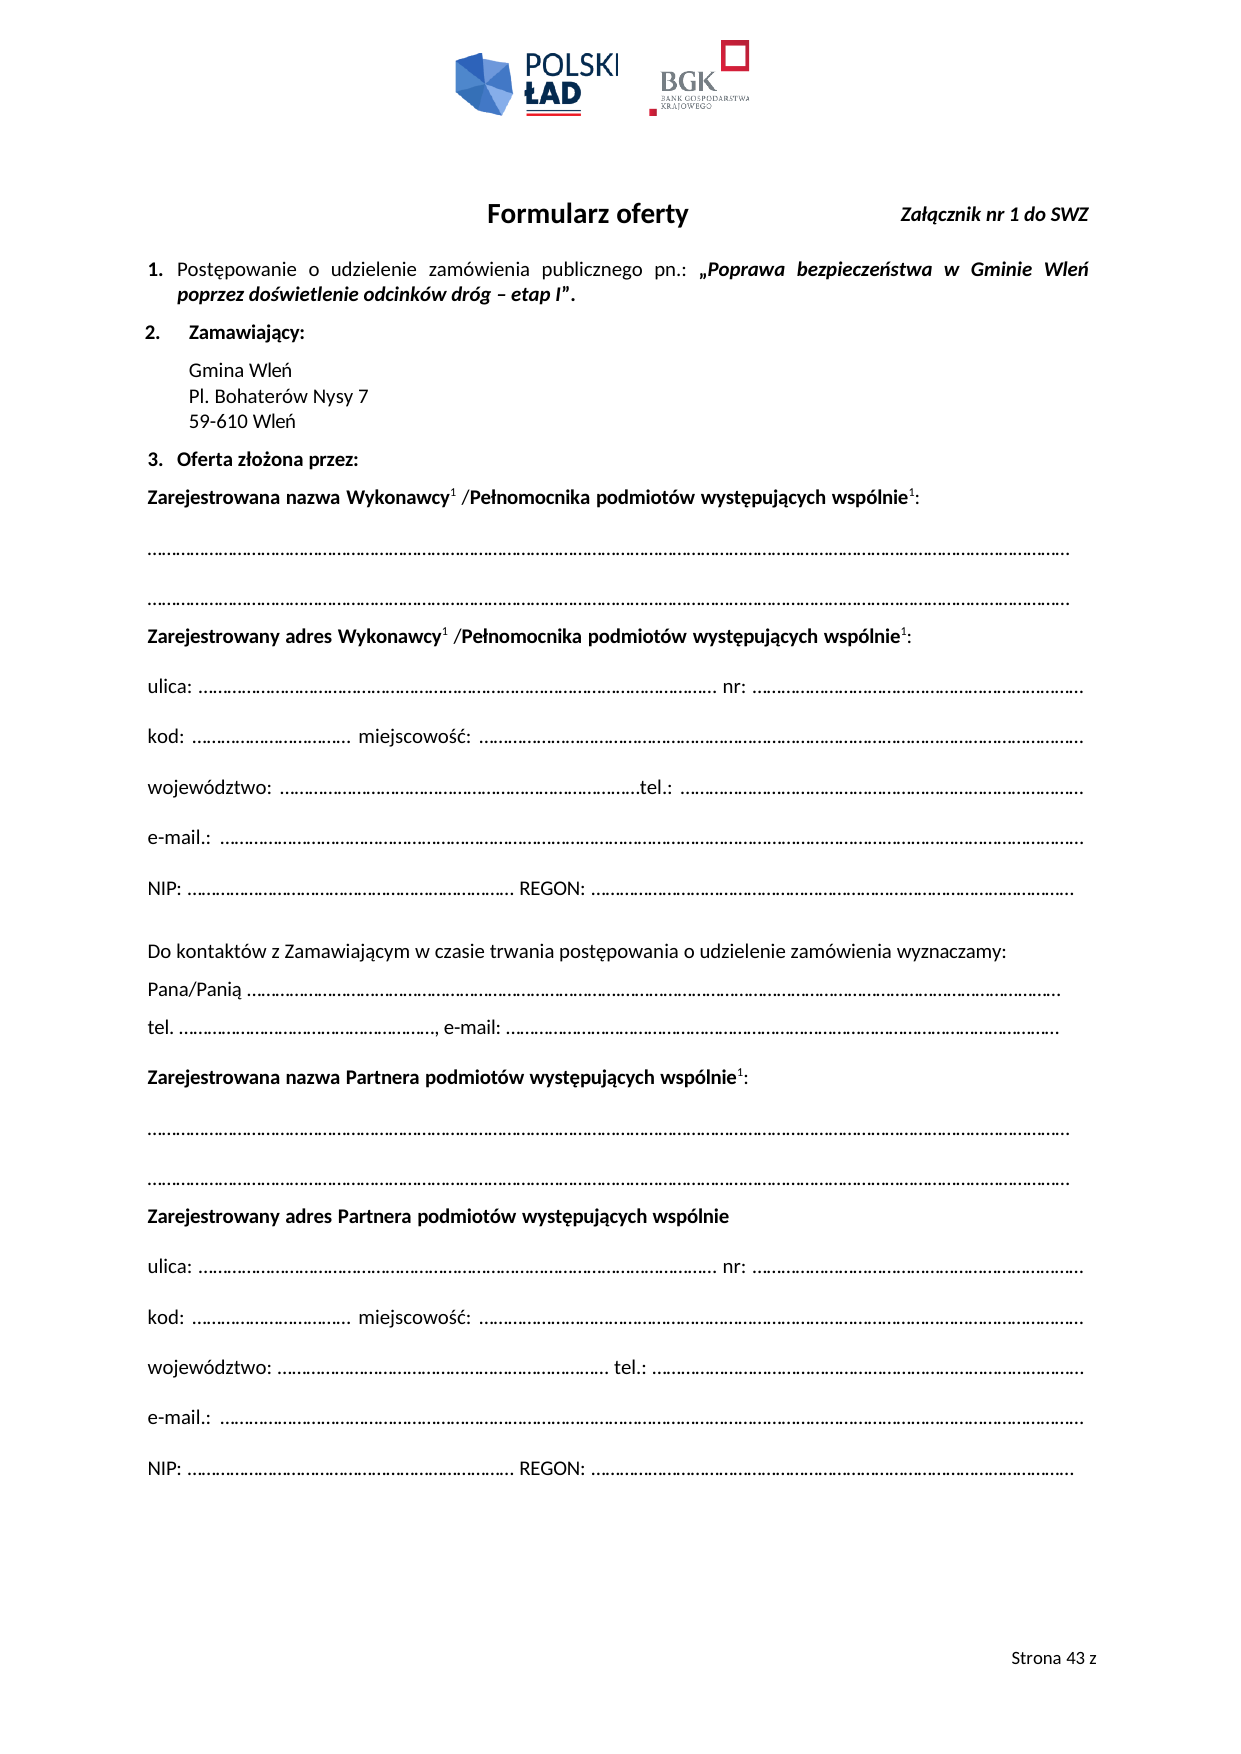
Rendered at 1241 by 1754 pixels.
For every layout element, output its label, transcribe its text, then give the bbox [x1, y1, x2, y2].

list Postępowanie o udzielenie zamówienia publicznego pn.: „Poprawa bezpieczeństwa w Gminie Wleń poprzez doświetlenie odcinków dróg – etap I”. [147, 256, 1089, 307]
text Zarejestrowana nazwa Wykonawcy1 /Pełnomocnika podmiotów występujących wspólnie1: [147, 484, 1205, 509]
text Gmina Wleń [189, 357, 1205, 383]
subtitle Zamawiający: [144, 319, 1205, 345]
text ulica: ……………………………………………………………………………………………… nr: …………………………………………………………… kod: …………………………… miejscowość: ……………………………………………………………………………………………………………… województwo: …………………………………………………………… tel.: ……………………………………………………………………………… e-mail.: ……………………………………………………………………………………………………………………………………………………………… NIP: …………………………………………………………… REGON: ………………………………………………………………………………………… [147, 1254, 1084, 1480]
subtitle Zarejestrowana nazwa Partnera podmiotów występujących wspólnie1: [147, 1064, 1205, 1090]
text 59-610 Wleń [189, 408, 1205, 434]
text tel. ………………………………………………, e-mail: ……………………………………………………………………………………………………… [147, 1014, 1205, 1039]
text ulica: ……………………………………………………………………………………………… nr: …………………………………………………………… kod: …………………………… miejscowość: ……………………………………………………………………………………………………………… województwo: …………………………………………………………………tel.: ………………………………………………………………………… e-mail.: ……………………………………………………………………………………………………………………………………………………………… NIP: …………………………………………………………… REGON: ………………………………………………………………………………………… [147, 673, 1084, 900]
text …………………………………………………………………………………………………………………………………………………………………………… [147, 1115, 1205, 1140]
picture [649, 40, 750, 116]
subtitle Formularz oferty [44, 195, 689, 231]
subtitle Oferta złożona przez: [147, 446, 1205, 472]
text …………………………………………………………………………………………………………………………………………………………………………… [147, 585, 1205, 611]
text Pl. Bohaterów Nysy 7 [189, 383, 1205, 408]
text Pana/Panią …………………………………………………………………….………………………………………………………………………………… [147, 976, 1205, 1001]
subtitle Załącznik nr 1 do SWZ [901, 201, 1205, 227]
subtitle Zarejestrowany adres Wykonawcy1 /Pełnomocnika podmiotów występujących wspólnie1: [147, 623, 1205, 649]
text …………………………………………………………………………………………………………………………………………………………………………… [147, 535, 1205, 560]
subtitle Zarejestrowany adres Partnera podmiotów występujących wspólnie [147, 1203, 1205, 1229]
text …………………………………………………………………………………………………………………………………………………………………………… [147, 1165, 1205, 1191]
text Do kontaktów z Zamawiającym w czasie trwania postępowania o udzielenie zamówienia wyznaczamy: [147, 938, 1205, 964]
picture [455, 53, 618, 116]
